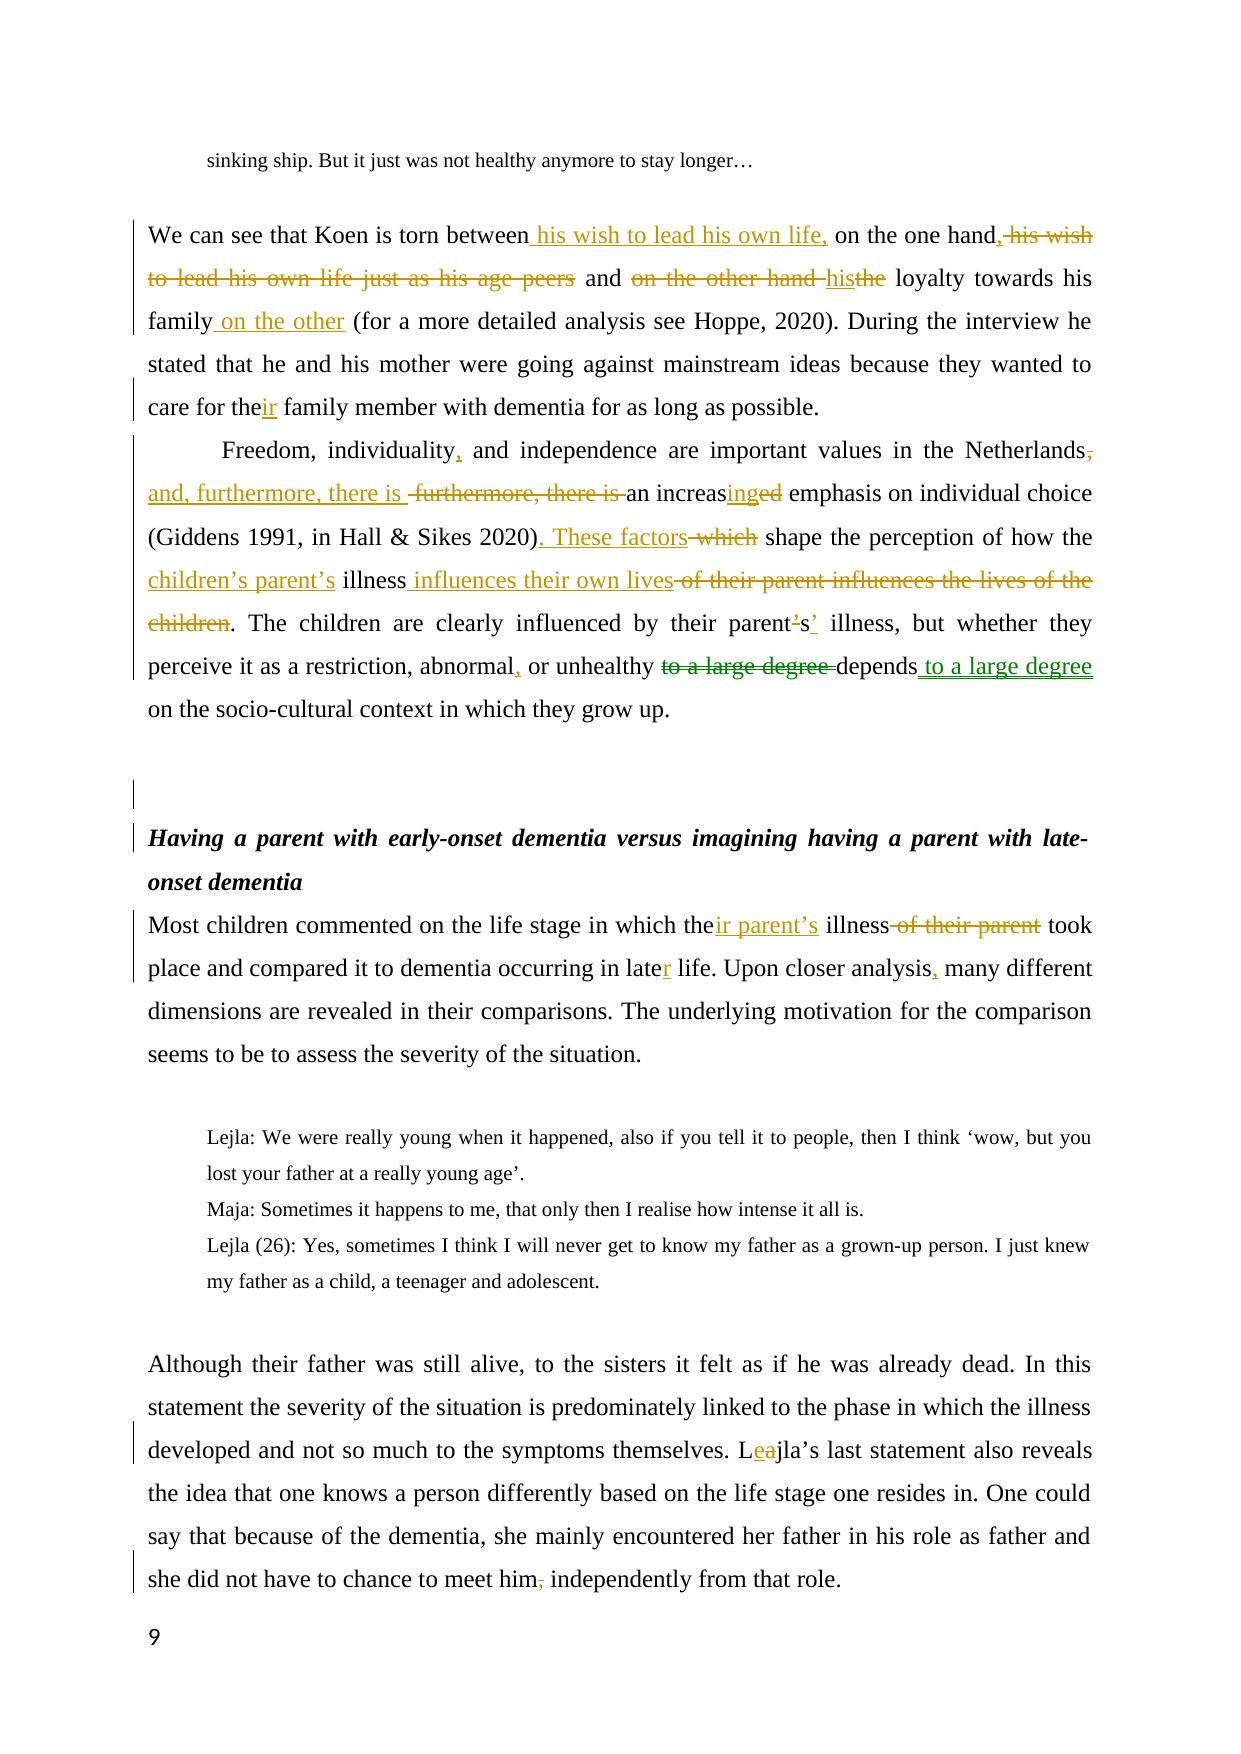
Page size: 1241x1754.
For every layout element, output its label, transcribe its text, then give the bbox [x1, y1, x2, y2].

text Although their father was still alive, to the sisters it felt as if he was already dead. In this statement the severity of the situation is predominately linked to the phase in which the illness developed and not so much to the symptoms themselves. Ljla’s last statement also reveals the idea that one knows a person differently based on the life stage one resides in. One could say that because of the dementia, she mainly encountered her father in his role as father and she did not have to chance to meet him independently from that role. [148, 1349, 1093, 1593]
text Lejla (26): Yes, sometimes I think I will never get to know my father as a grown-up person. I just knew my father as a child, a teenager and adolescent. [207, 1233, 1093, 1293]
text Maja: Sometimes it happens to me, that only then I realise how intense it all is. [207, 1197, 1093, 1221]
text Lejla: We were really young when it happened, also if you tell it to people, then I think ‘wow, but you lost your father at a really young age’. [207, 1125, 1093, 1185]
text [207, 148, 1093, 172]
text Freedom, individuality and independence are important values in the Netherlandsan increas emphasis on individual choice (Giddens 1991, in Hall & Sikes 2020) shape the perception of how the illness. The children are clearly influenced by their parents illness, but whether they perceive it as a restriction, abnormal or unhealthy depends on the socio-cultural context in which they grow up. [148, 435, 1093, 723]
text Most children commented on the life stage in which the illness took place and compared it to dementia occurring in late life. Upon closer analysis many different dimensions are revealed in their comparisons. The underlying motivation for the comparison seems to be to assess the severity of the situation. [148, 910, 1093, 1068]
text Having a parent with early-onset dementia versus imagining having a parent with late-onset dementia [148, 823, 1093, 895]
text We can see that Koen is torn between on the one hand and loyalty towards his family (for a more detailed analysis see Hoppe, 2020). During the interview he stated that he and his mother were going against mainstream ideas because they wanted to care for the family member with dementia for as long as possible. [148, 220, 1093, 421]
